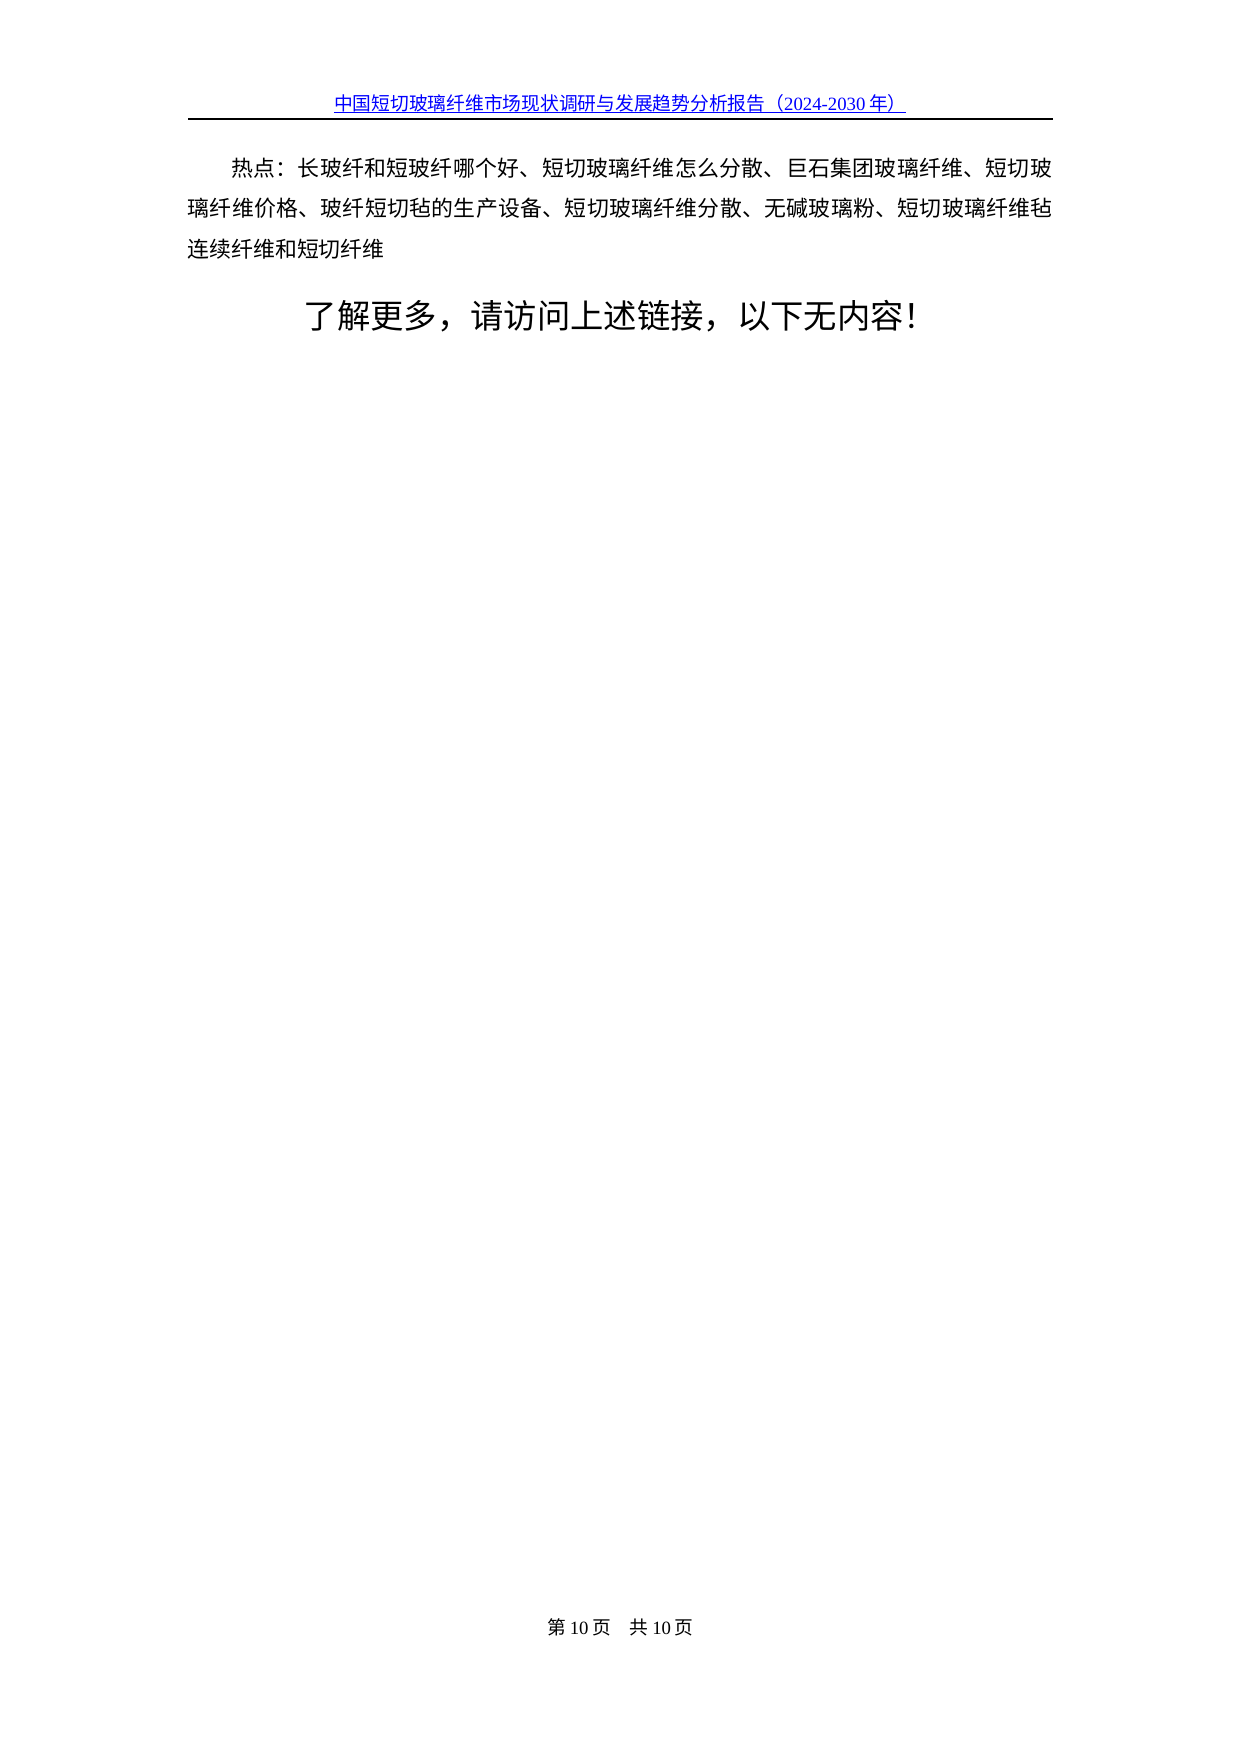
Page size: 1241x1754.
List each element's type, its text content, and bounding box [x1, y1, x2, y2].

title 了解更多，请访问上述链接，以下无内容！ [187, 282, 1053, 347]
text 热点：长玻纤和短玻纤哪个好、短切玻璃纤维怎么分散、巨石集团玻璃纤维、短切玻璃纤维价格、玻纤短切毡的生产设备、短切玻璃纤维分散、无碱玻璃粉、短切玻璃纤维毡、连续纤维和短切纤维 [187, 150, 1053, 264]
